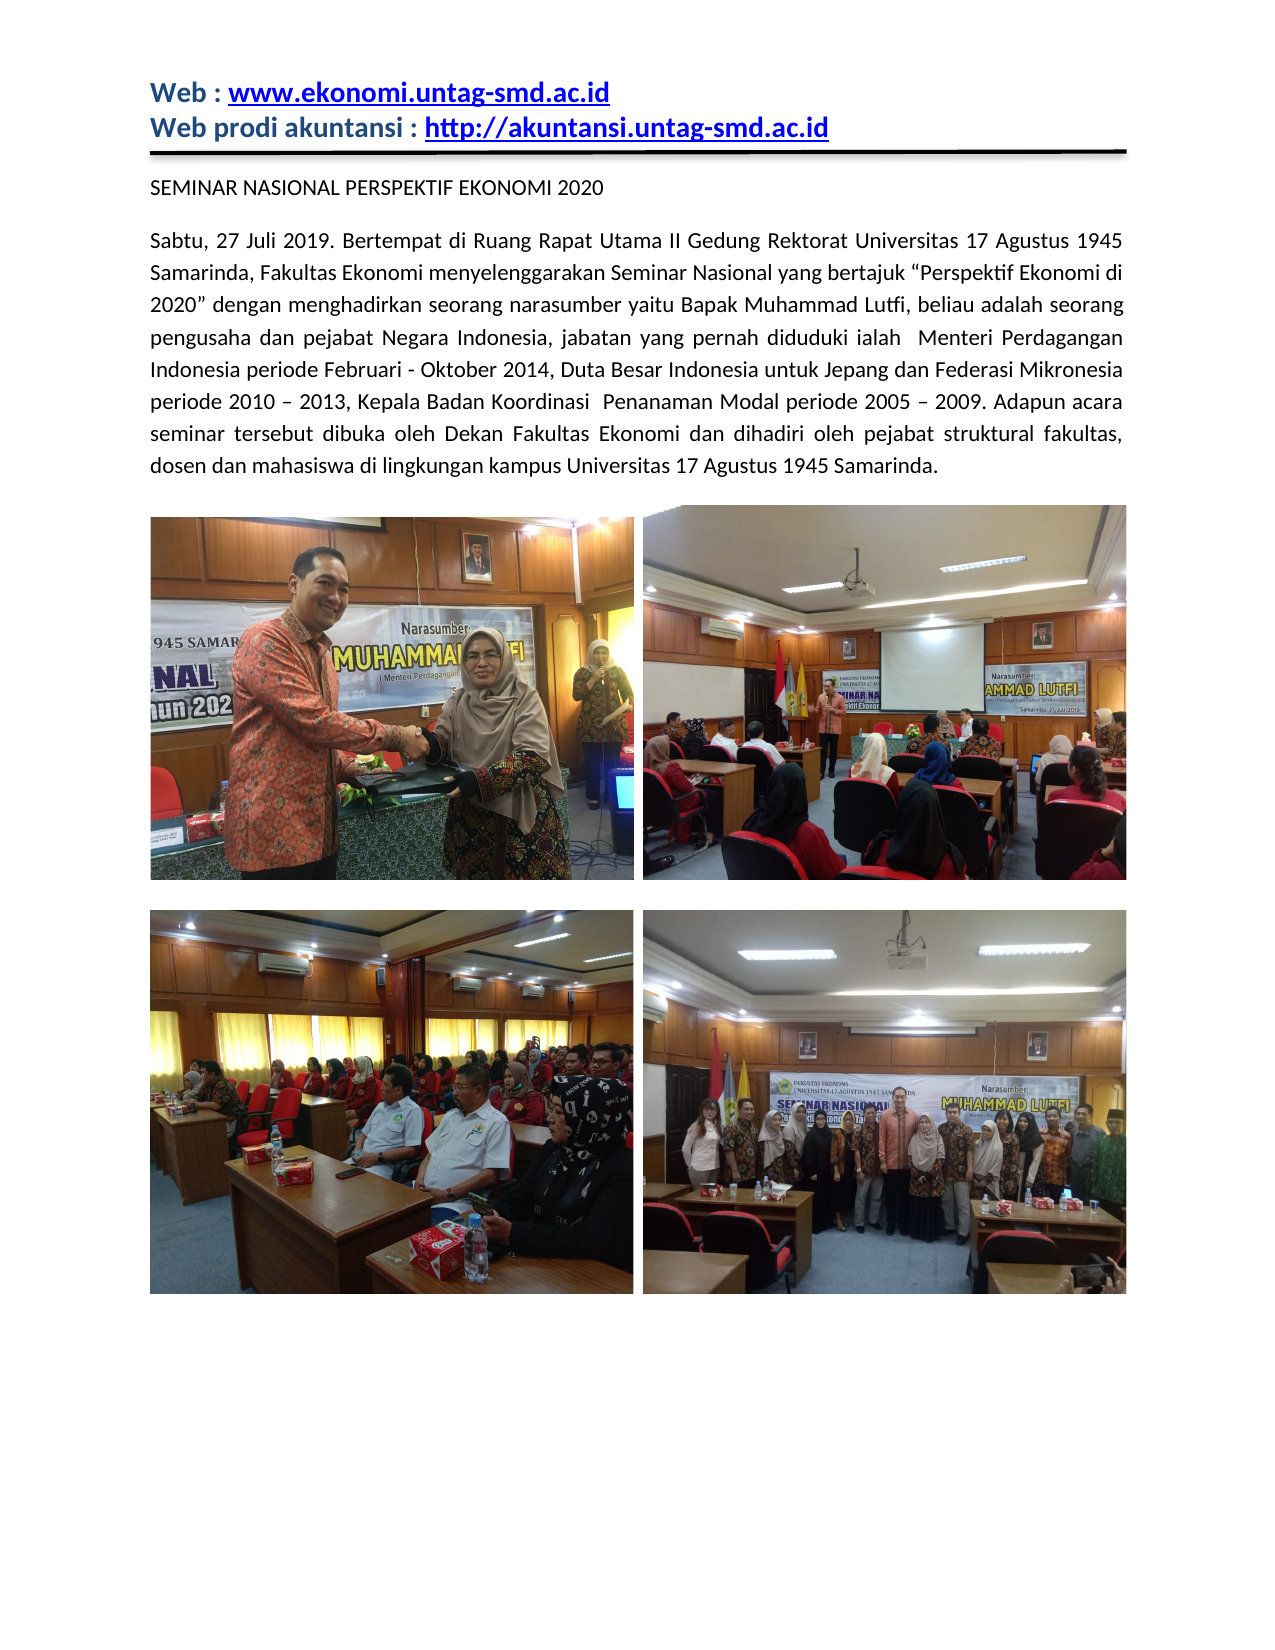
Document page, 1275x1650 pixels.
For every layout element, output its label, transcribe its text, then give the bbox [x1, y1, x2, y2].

picture [150, 517, 634, 880]
picture [643, 910, 1127, 1294]
text Sabtu, 27 Juli 2019. Bertempat di Ruang Rapat Utama II Gedung Rektorat Universitas 17 Agustus 1945 Samarinda, Fakultas Ekonomi menyelenggarakan Seminar Nasional yang bertajuk “Perspektif Ekonomi di 2020” dengan menghadirkan seorang narasumber yaitu Bapak Muhammad Lutfi, beliau adalah seorang pengusaha dan pejabat Negara Indonesia, jabatan yang pernah diduduki ialah Menteri Perdagangan Indonesia periode Februari - Oktober 2014, Duta Besar Indonesia untuk Jepang dan Federasi Mikronesia periode 2010 – 2013, Kepala Badan Koordinasi Penanaman Modal periode 2005 – 2009. Adapun acara seminar tersebut dibuka oleh Dekan Fakultas Ekonomi dan dihadiri oleh pejabat struktural fakultas, dosen dan mahasiswa di lingkungan kampus Universitas 17 Agustus 1945 Samarinda. [150, 226, 1125, 479]
picture [643, 505, 1127, 880]
picture [150, 910, 634, 1294]
text SEMINAR NASIONAL PERSPEKTIF EKONOMI 2020 [150, 173, 1125, 201]
